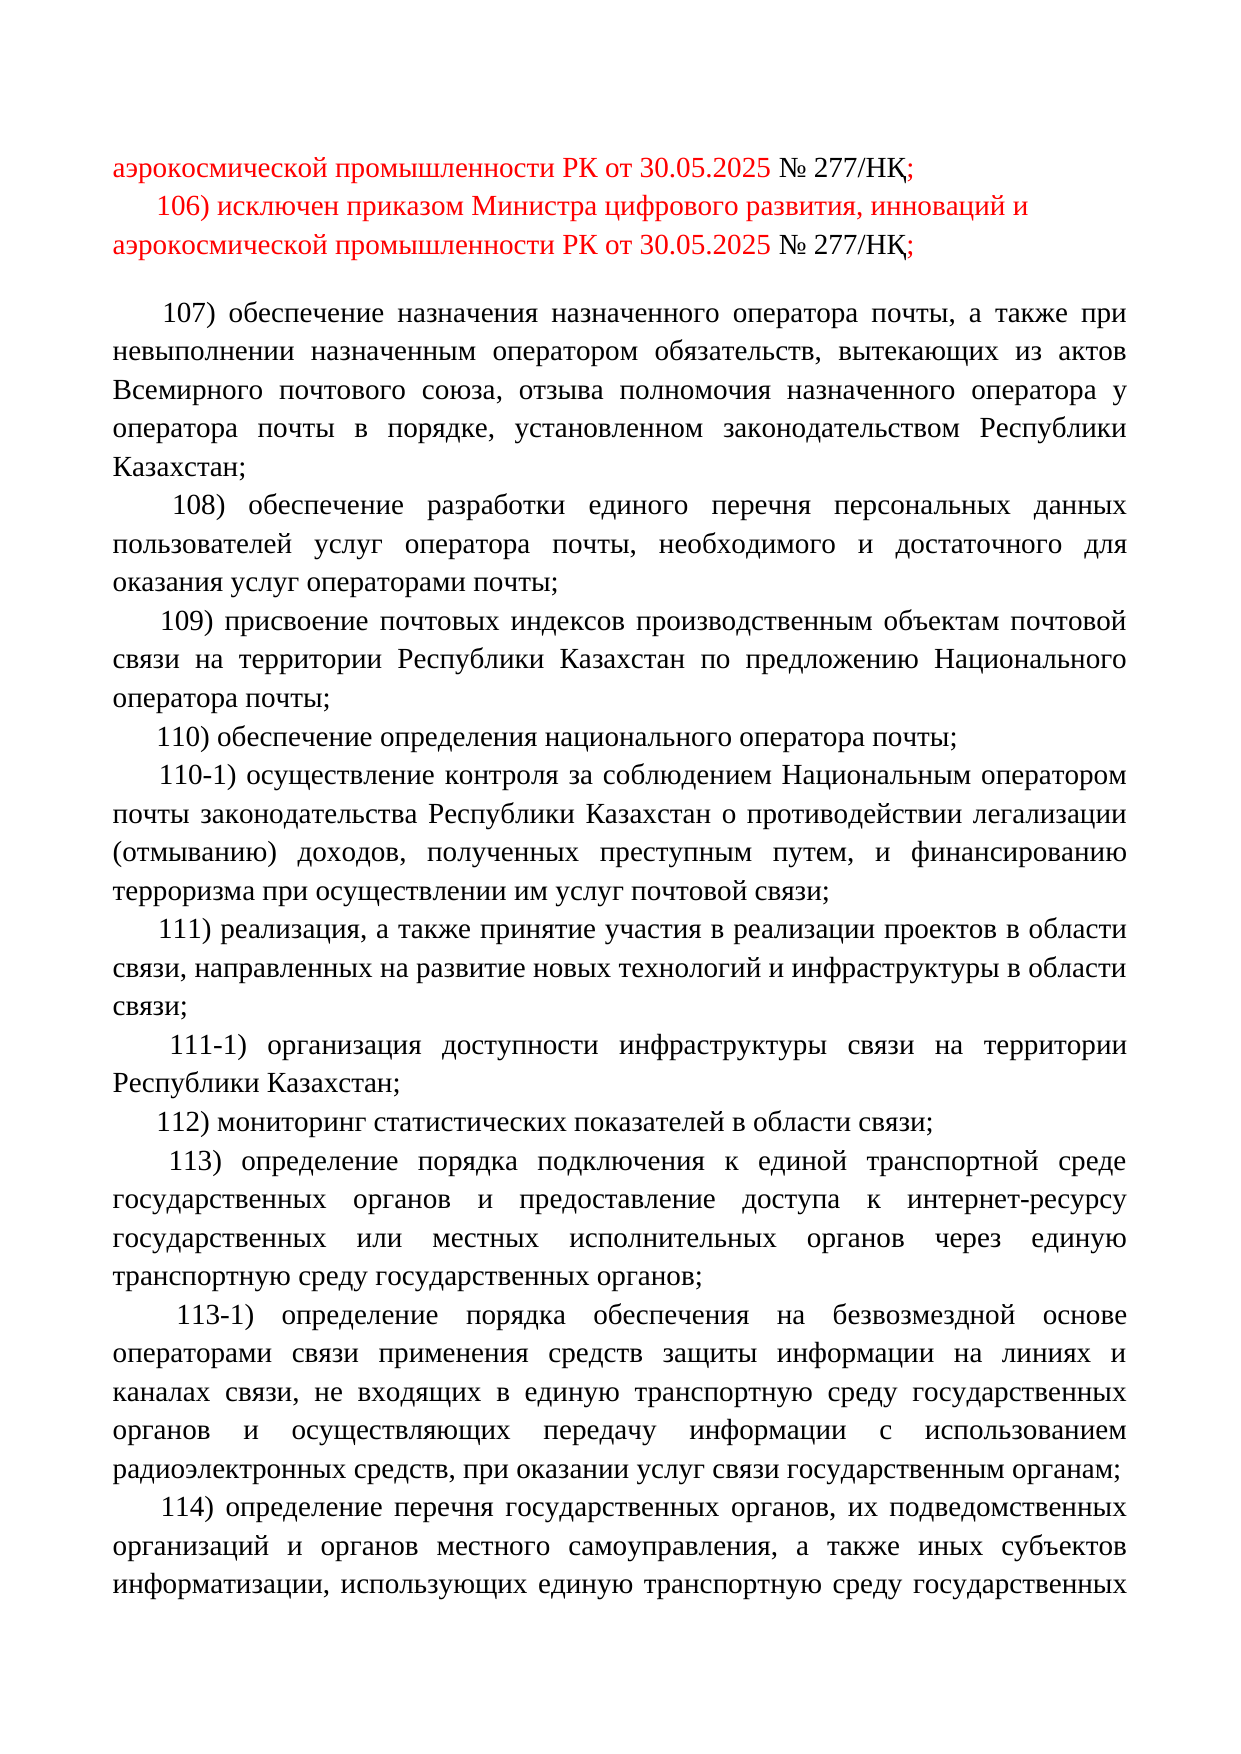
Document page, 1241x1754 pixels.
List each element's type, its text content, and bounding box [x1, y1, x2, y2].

text 113) определение порядка подключения к единой транспортной среде государственных органов и предоставление доступа к интернет-ресурсу государственных или местных исполнительных органов через единую транспортную среду государственных органов; [112, 1143, 1128, 1292]
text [112, 150, 1128, 291]
text 111) реализация, а также принятие участия в реализации проектов в области связи, направленных на развитие новых технологий и инфраструктуры в области связи; [112, 911, 1128, 1022]
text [112, 1489, 1128, 1600]
text 107) обеспечение назначения назначенного оператора почты, а также при невыполнении назначенным оператором обязательств, вытекающих из актов Всемирного почтового союза, отзыва полномочия назначенного оператора у оператора почты в порядке, установленном законодательством Республики Казахстан; [112, 295, 1128, 482]
text 111-1) организация доступности инфраструктуры связи на территории Республики Казахстан; [112, 1027, 1128, 1099]
text 110-1) осуществление контроля за соблюдением Национальным оператором почты законодательства Республики Казахстан о противодействии легализации (отмыванию) доходов, полученных преступным путем, и финансированию терроризма при осуществлении им услуг почтовой связи; [112, 757, 1128, 906]
text 112) мониторинг статистических показателей в области связи; [112, 1104, 1128, 1138]
text 109) присвоение почтовых индексов производственным объектам почтовой связи на территории Республики Казахстан по предложению Национального оператора почты; [112, 603, 1128, 714]
text 108) обеспечение разработки единого перечня персональных данных пользователей услуг оператора почты, необходимого и достаточного для оказания услуг операторами почты; [112, 487, 1128, 598]
text 113-1) определение порядка обеспечения на безвозмездной основе операторами связи применения средств защиты информации на линиях и каналах связи, не входящих в единую транспортную среду государственных органов и осуществляющих передачу информации с использованием радиоэлектронных средств, при оказании услуг связи государственным органам; [112, 1297, 1128, 1484]
text 110) обеспечение определения национального оператора почты; [112, 719, 1128, 752]
